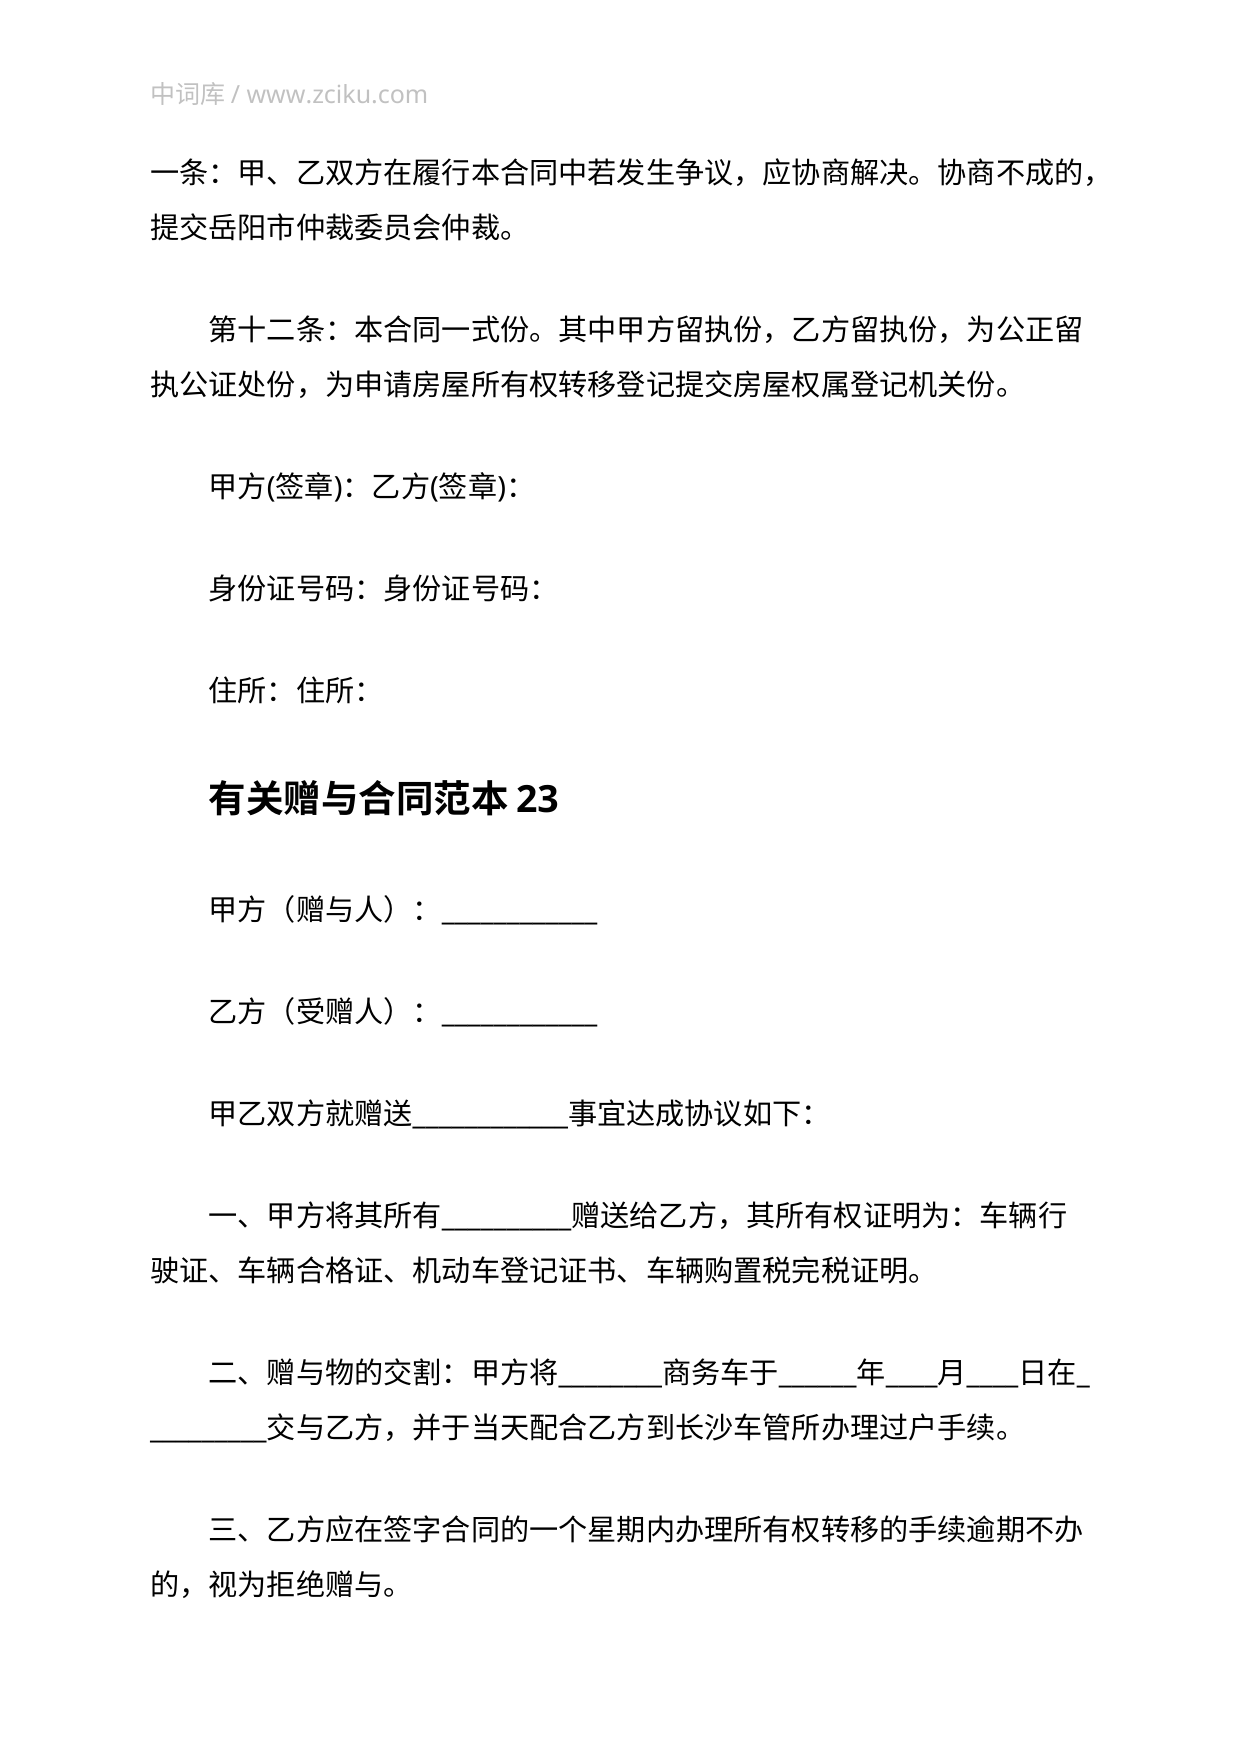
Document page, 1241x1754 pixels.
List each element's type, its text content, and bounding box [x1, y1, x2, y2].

text 乙方（受赠人）：____________ [150, 988, 1090, 1031]
text 甲方（赠与人）：____________ [150, 886, 1090, 929]
text 三、乙方应在签字合同的一个星期内办理所有权转移的手续逾期不办的，视为拒绝赠与。 [150, 1506, 1090, 1603]
text 二、赠与物的交割：甲方将________商务车于______年____月____日在__________交与乙方，并于当天配合乙方到长沙车管所办理过户手续。 [150, 1349, 1090, 1447]
text 身份证号码：身份证号码： [150, 565, 1090, 608]
text 甲方(签章)：乙方(签章)： [150, 463, 1090, 506]
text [150, 150, 1090, 247]
text 有关赠与合同范本23 [150, 769, 1090, 823]
text 住所：住所： [150, 667, 1090, 709]
text 一、甲方将其所有__________赠送给乙方，其所有权证明为：车辆行驶证、车辆合格证、机动车登记证书、车辆购置税完税证明。 [150, 1192, 1090, 1290]
text 甲乙双方就赠送____________事宜达成协议如下： [150, 1090, 1090, 1133]
text 第十二条：本合同一式份。其中甲方留执份，乙方留执份，为公正留执公证处份，为申请房屋所有权转移登记提交房屋权属登记机关份。 [150, 307, 1090, 404]
